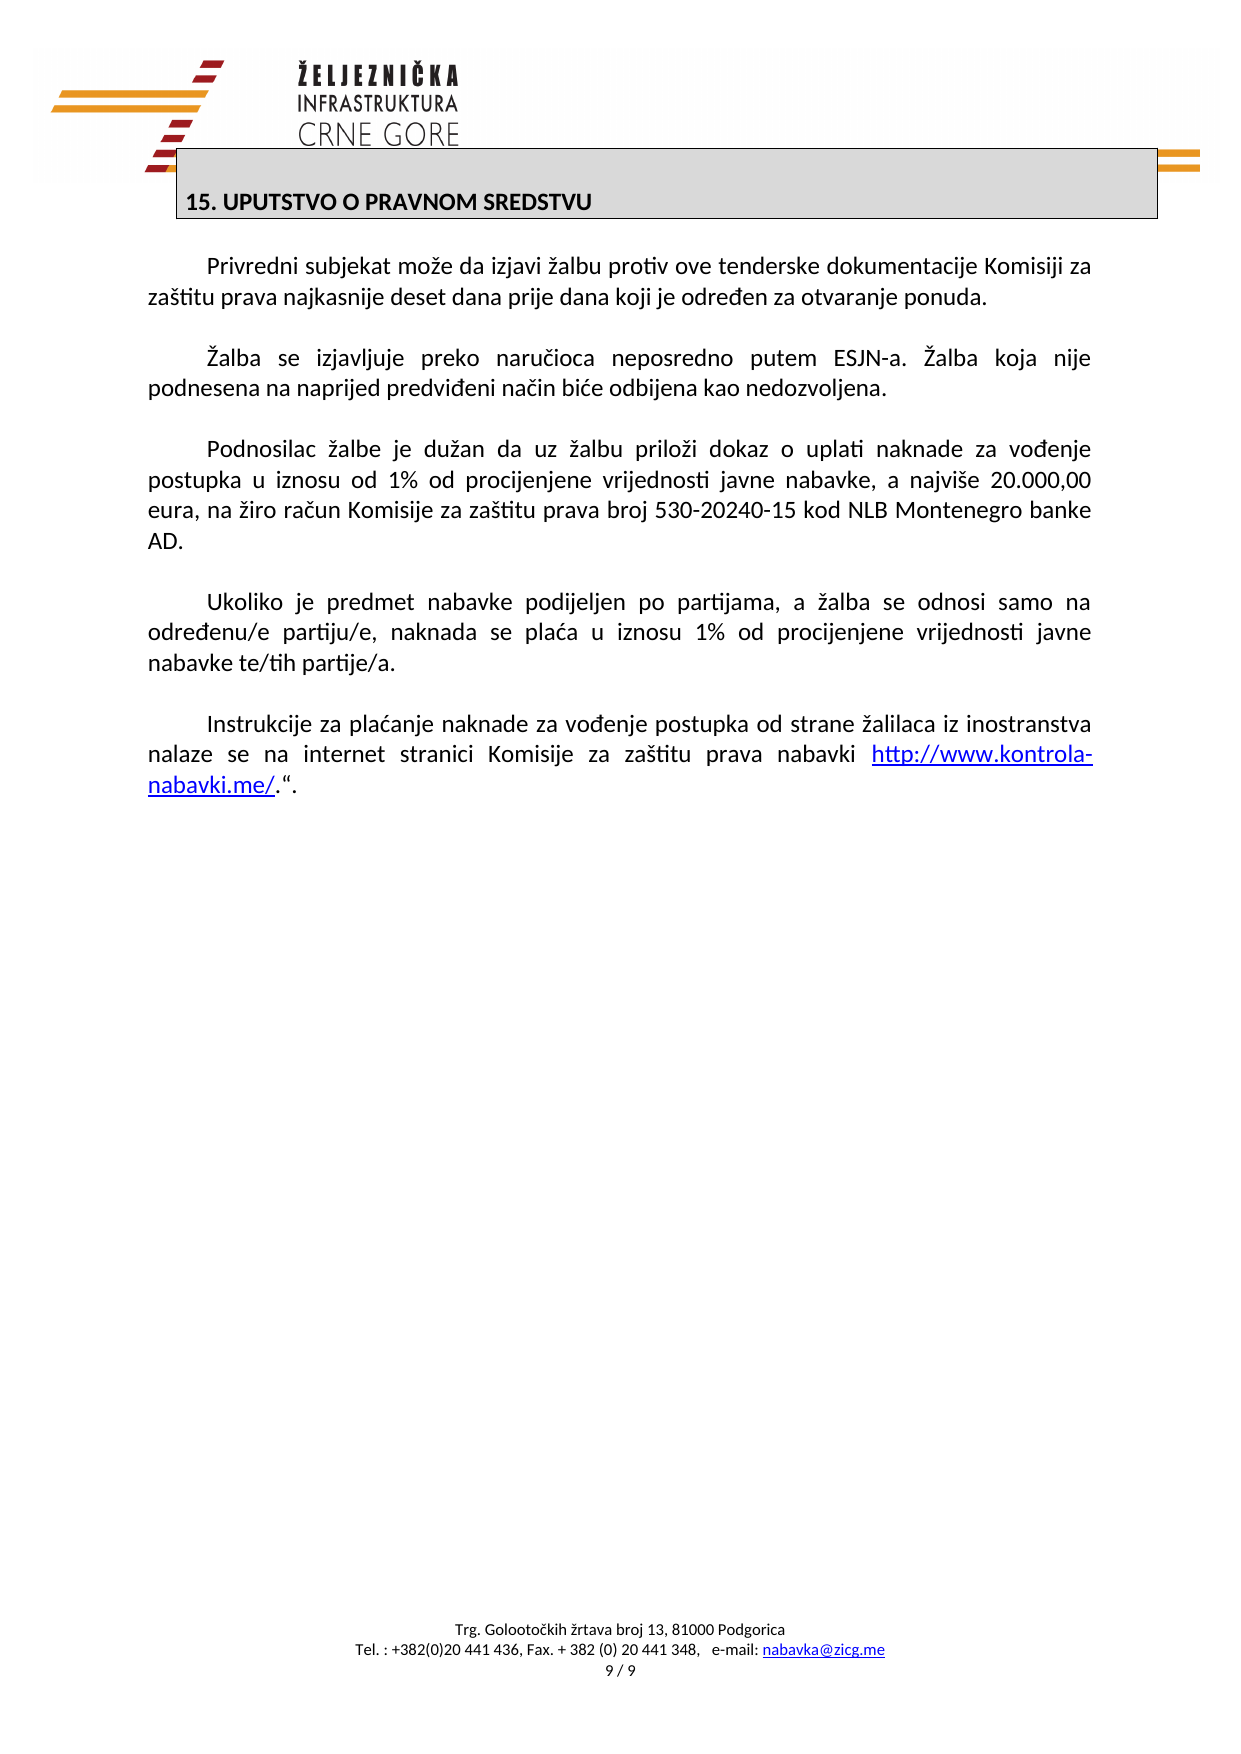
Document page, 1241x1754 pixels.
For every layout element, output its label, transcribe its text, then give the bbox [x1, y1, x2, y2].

list UPUTSTVO O PRAVNOM SREDSTVU [177, 149, 1157, 218]
picture [32, 48, 1221, 183]
text Podnosilac žalbe je dužan da uz žalbu priloži dokaz o uplati naknade za vođenje postupka u iznosu od 1% od procijenjene vrijednosti javne nabavke, a najviše 20.000,00 eura, na žiro račun Komisije za zaštitu prava broj 530-20240-15 kod NLB Montenegro banke AD. [148, 433, 1093, 555]
text Privredni subjekat može da izjavi žalbu protiv ove tenderske dokumentacije Komisiji za zaštitu prava najkasnije deset dana prije dana koji je određen za otvaranje ponuda. [148, 250, 1093, 311]
text Žalba se izjavljuje preko naručioca neposredno putem ESJN-a. Žalba koja nije podnesena na naprijed predviđeni način biće odbijena kao nedozvoljena. [148, 342, 1093, 403]
text Ukoliko je predmet nabavke podijeljen po partijama, a žalba se odnosi samo na određenu/e partiju/e, naknada se plaća u iznosu 1% od procijenjene vrijednosti javne nabavke te/tih partije/a. [148, 586, 1093, 677]
text Instrukcije za plaćanje naknade za vođenje postupka od strane žalilaca iz inostranstva nalaze se na internet stranici Komisije za zaštitu prava nabavki http://www.kontrola-nabavki.me/.“. [148, 708, 1093, 799]
